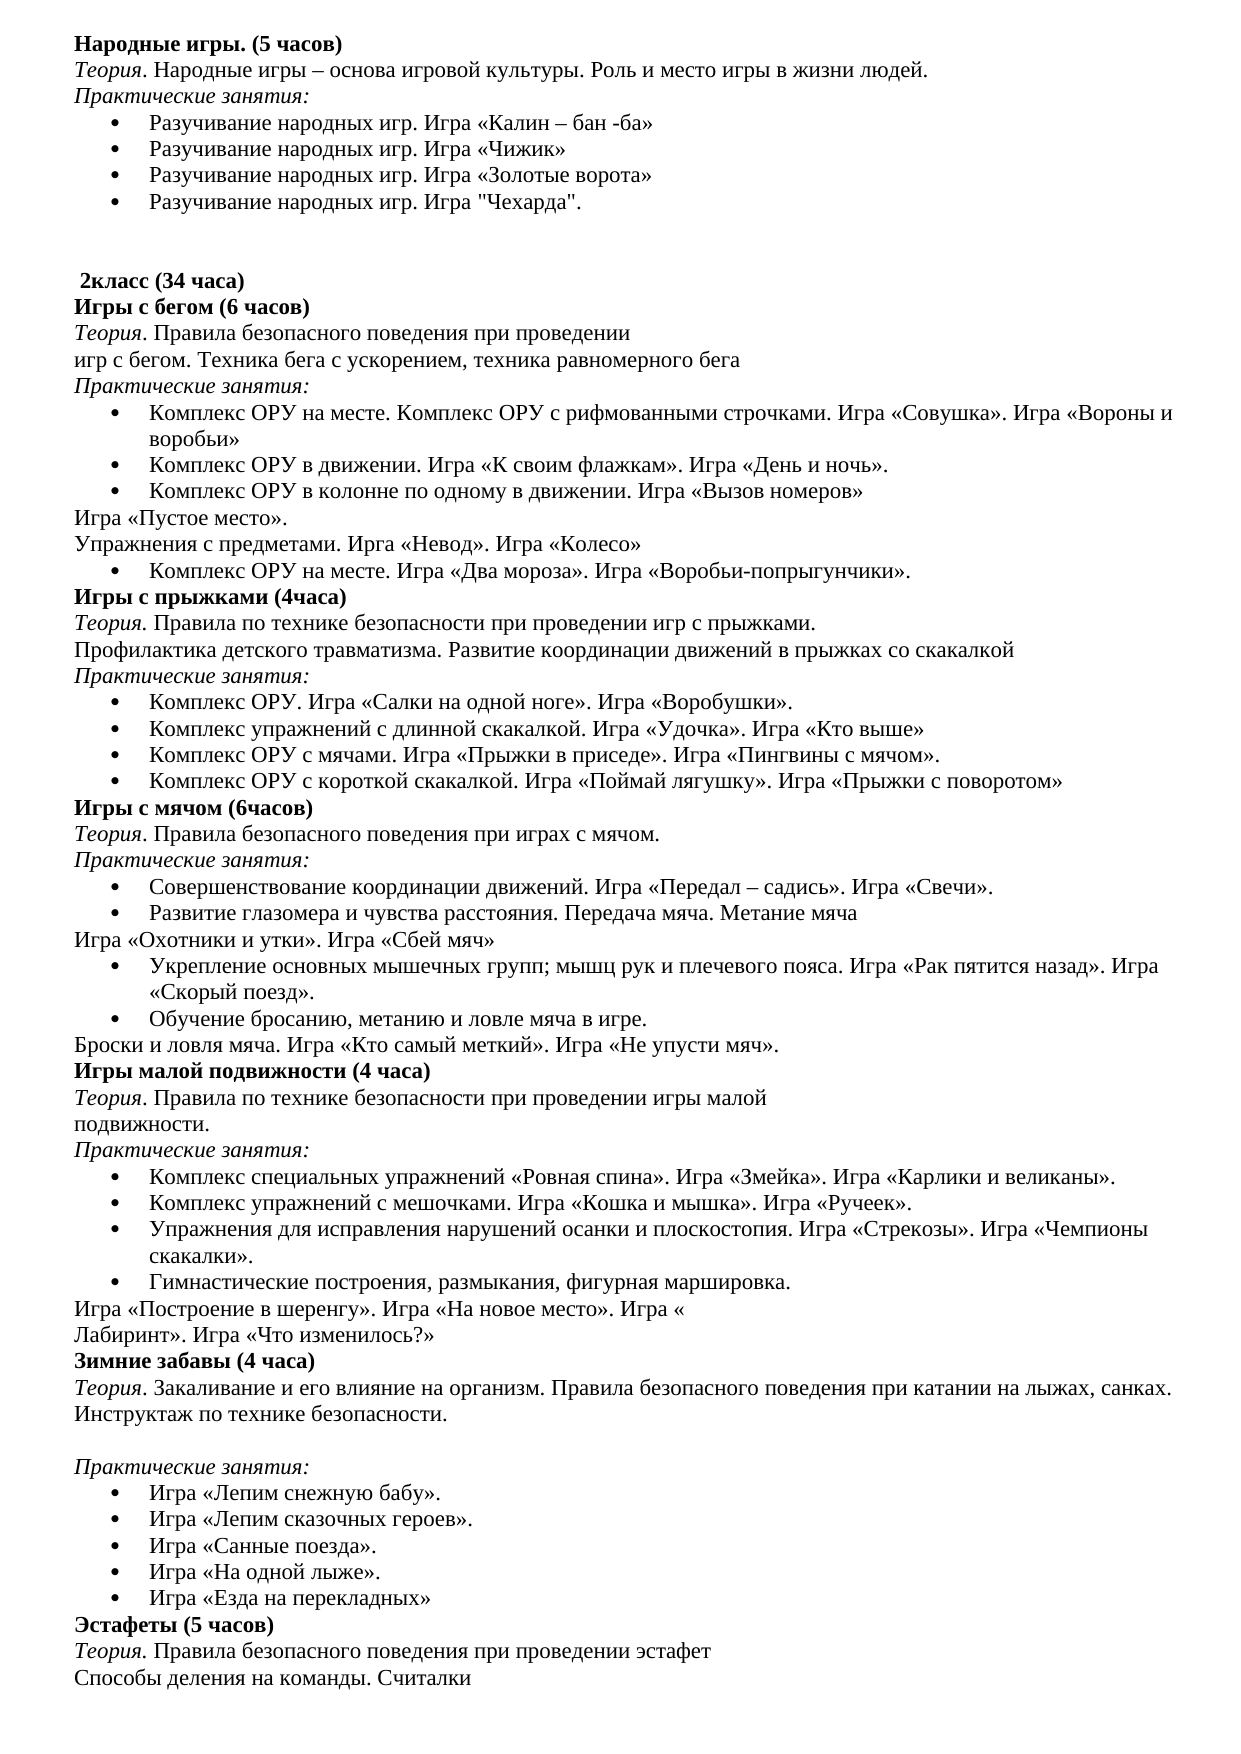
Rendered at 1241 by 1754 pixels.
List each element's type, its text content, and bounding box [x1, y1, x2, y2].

text Игры с мячом (6часов) [74, 794, 1196, 820]
text 2класс (34 часа) [74, 267, 1196, 293]
list Обучение бросанию, метанию и ловле мяча в игре. [111, 1005, 1196, 1031]
list Комплекс ОРУ в колонне по одному в движении. Игра «Вызов номеров» [111, 478, 1196, 504]
list Укрепление основных мышечных групп; мышц рук и плечевого пояса. Игра «Рак пятится назад». Игра «Скорый поезд». [111, 952, 1196, 1005]
text Игра «Построение в шеренгу». Игра «На новое место». Игра « [74, 1294, 1196, 1321]
text Теория. Правила безопасного поведения при играх с мячом. [74, 820, 1196, 847]
list Комплекс ОРУ на месте. Игра «Два мороза». Игра «Воробьи-попрыгунчики». [111, 557, 1196, 583]
list Игра «Езда на перекладных» [111, 1584, 1196, 1611]
text Теория. Правила по технике безопасности при проведении игры малой [74, 1084, 1196, 1110]
list Разучивание народных игр. Игра "Чехарда". [111, 188, 1196, 214]
text Игра «Пустое место». [74, 504, 1196, 530]
list Комплекс ОРУ с мячами. Игра «Прыжки в приседе». Игра «Пингвины с мячом». [111, 741, 1196, 767]
list Комплекс ОРУ в движении. Игра «К своим флажкам». Игра «День и ночь». [111, 451, 1196, 478]
text Теория. Правила безопасного поведения при проведении эстафет [74, 1637, 1196, 1663]
list Комплекс ОРУ. Игра «Салки на одной ноге». Игра «Воробушки». [111, 688, 1196, 715]
list Комплекс упражнений с мешочками. Игра «Кошка и мышка». Игра «Ручеек». [111, 1189, 1196, 1216]
list Гимнастические построения, размыкания, фигурная маршировка. [111, 1268, 1196, 1294]
text Игры малой подвижности (4 часа) [74, 1057, 1196, 1084]
list Разучивание народных игр. Игра «Калин – бан -ба» [111, 109, 1196, 135]
list Разучивание народных игр. Игра «Чижик» [111, 135, 1196, 161]
list Упражнения для исправления нарушений осанки и плоскостопия. Игра «Стрекозы». Игра «Чемпионы скакалки». [111, 1216, 1196, 1268]
text Упражнения с предметами. Ирга «Невод». Игра «Колесо» [74, 530, 1196, 557]
list Игра «Санные поезда». [111, 1532, 1196, 1558]
list Совершенствование координации движений. Игра «Передал – садись». Игра «Свечи». [111, 873, 1196, 899]
text Практические занятия: [74, 372, 1196, 398]
text подвижности. [74, 1110, 1196, 1136]
text Теория. Правила безопасного поведения при проведении [74, 319, 1196, 346]
list Комплекс ОРУ на месте. Комплекс ОРУ с рифмованными строчками. Игра «Совушка». Игра «Вороны и воробьи» [111, 398, 1196, 451]
text Практические занятия: [74, 1453, 1196, 1479]
list Комплекс специальных упражнений «Ровная спина». Игра «Змейка». Игра «Карлики и великаны». [111, 1163, 1196, 1189]
text Зимние забавы (4 часа) [74, 1347, 1196, 1374]
text Теория. Закаливание и его влияние на организм. Правила безопасного поведения при катании на лыжах, санках. Инструктаж по технике безопасности. [74, 1374, 1196, 1426]
text Народные игры. (5 часов) [74, 29, 1196, 56]
text Броски и ловля мяча. Игра «Кто самый меткий». Игра «Не упусти мяч». [74, 1031, 1196, 1057]
list Игра «Лепим сказочных героев». [111, 1505, 1196, 1532]
list Игра «Лепим снежную бабу». [111, 1479, 1196, 1505]
text Теория. Народные игры – основа игровой культуры. Роль и место игры в жизни людей. [74, 56, 1196, 82]
list Развитие глазомера и чувства расстояния. Передача мяча. Метание мяча [111, 899, 1196, 926]
text Профилактика детского травматизма. Развитие координации движений в прыжках со скакалкой [74, 636, 1196, 662]
text Игры с бегом (6 часов) [74, 293, 1196, 319]
text Теория. Правила по технике безопасности при проведении игр с прыжками. [74, 609, 1196, 636]
list Комплекс ОРУ с короткой скакалкой. Игра «Поймай лягушку». Игра «Прыжки с поворотом» [111, 767, 1196, 794]
list Разучивание народных игр. Игра «Золотые ворота» [111, 161, 1196, 188]
text Игры с прыжками (4часа) [74, 583, 1196, 609]
list Игра «На одной лыже». [111, 1558, 1196, 1584]
text Практические занятия: [74, 82, 1196, 109]
list Комплекс упражнений с длинной скакалкой. Игра «Удочка». Игра «Кто выше» [111, 715, 1196, 741]
text Игра «Охотники и утки». Игра «Сбей мяч» [74, 926, 1196, 952]
text Лабиринт». Игра «Что изменилось?» [74, 1321, 1196, 1347]
text Практические занятия: [74, 1136, 1196, 1163]
text игр с бегом. Техника бега с ускорением, техника равномерного бега [74, 346, 1196, 372]
text Практические занятия: [74, 662, 1196, 688]
text Эстафеты (5 часов) [74, 1611, 1196, 1637]
text Способы деления на команды. Считалки [74, 1663, 1196, 1690]
text Практические занятия: [74, 847, 1196, 873]
